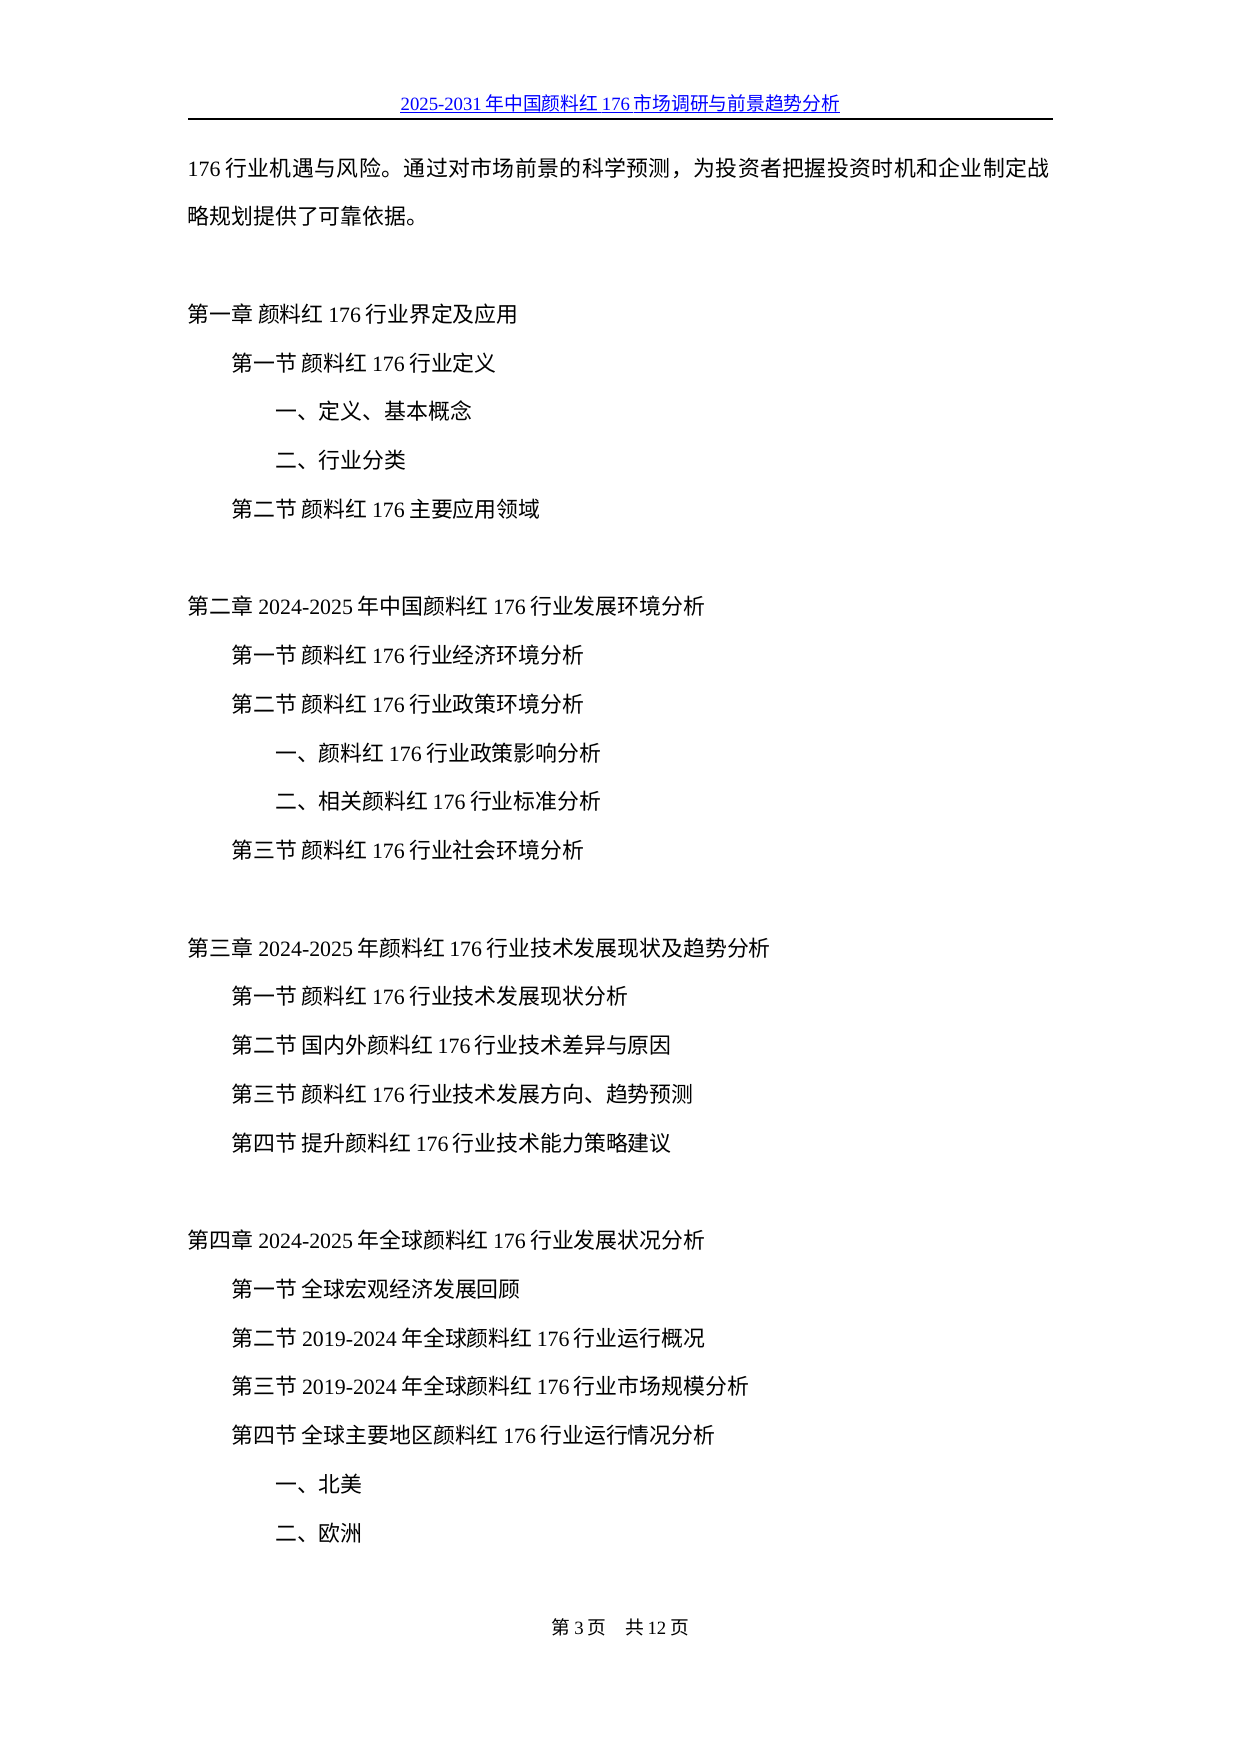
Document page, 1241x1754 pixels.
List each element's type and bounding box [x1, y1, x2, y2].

text [187, 150, 1053, 1548]
